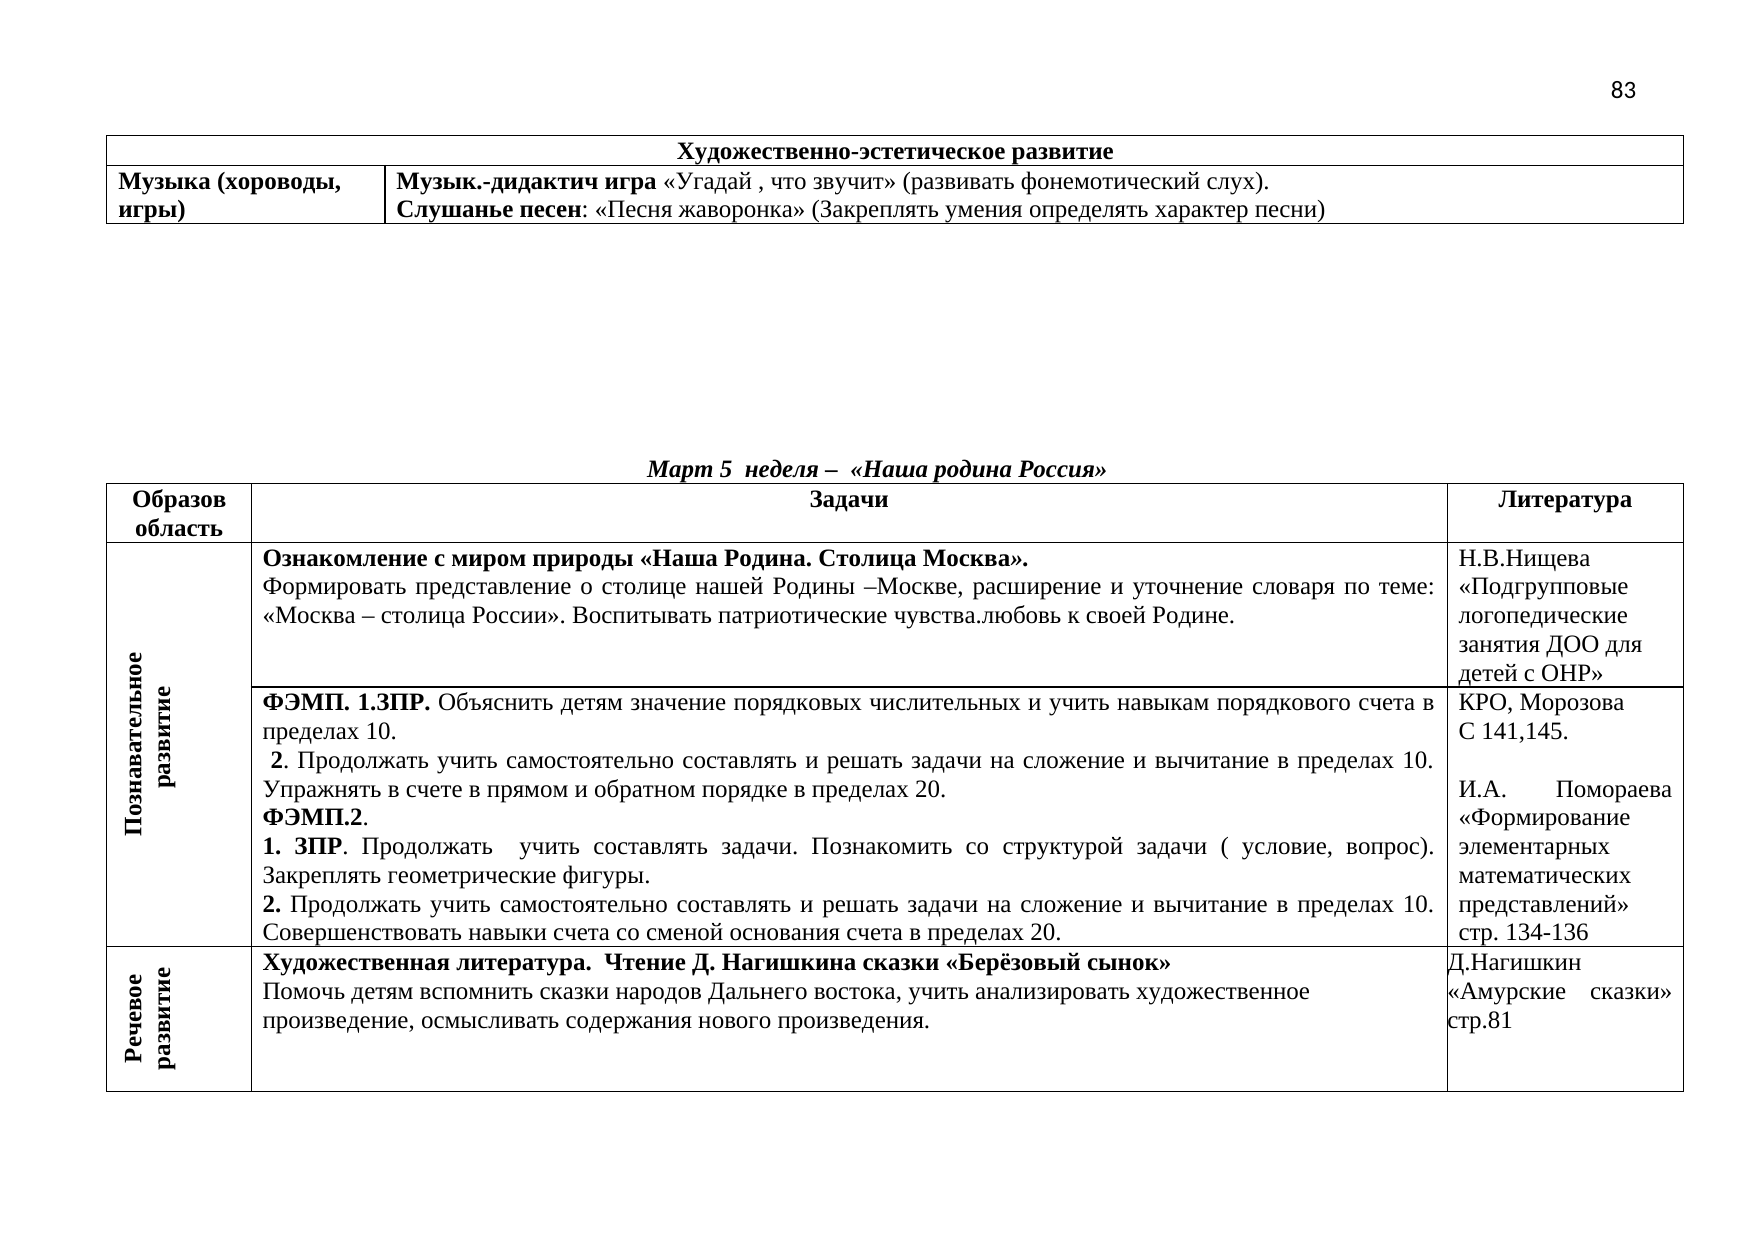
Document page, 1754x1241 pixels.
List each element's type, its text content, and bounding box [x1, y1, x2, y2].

table_cell КРО, Морозова С 141,145. И.А. Помораева «Формирование элементарных математических представлений» стр. 134-136 [1448, 688, 1683, 946]
table_cell Художественно-эстетическое развитие [107, 136, 1683, 165]
table_cell Познавательное развитие [107, 543, 251, 946]
table_cell Речевое развитие [107, 947, 251, 1091]
table_cell Музыка (хороводы, игры) [107, 166, 384, 223]
table_cell Н.В.Нищева «Подгрупповые логопедические занятия ДОО для детей с ОНР» [1448, 543, 1683, 686]
table_cell Ознакомление с миром природы «Наша Родина. Столица Москва». Формировать представление о столице нашей Родины –Москве, расширение и уточнение словаря по теме: «Москва – столица России». Воспитывать патриотические чувства.любовь к своей Родине. [252, 543, 1447, 686]
text Март 5 неделя – «Наша родина Россия» [118, 454, 1636, 483]
table_cell Д.Нагишкин «Амурские сказки» стр.81 [1448, 947, 1683, 1091]
table_cell Художественная литература. Чтение Д. Нагишкина сказки «Берёзовый сынок» Помочь детям вспомнить сказки народов Дальнего востока, учить анализировать художественное произведение, осмысливать содержания нового произведения. [252, 947, 1447, 1091]
table_header Задачи [252, 484, 1447, 542]
table_cell ФЭМП. 1.ЗПР. Объяснить детям значение порядковых числительных и учить навыкам порядкового счета в пределах 10. 2. Продолжать учить самостоятельно составлять и решать задачи на сложение и вычитание в пределах 10. Упражнять в счете в прямом и обратном порядке в пределах 20. ФЭМП.2. 1. ЗПР. Продолжать учить составлять задачи. Познакомить со структурой задачи ( условие, вопрос). Закреплять геометрические фигуры. 2. Продолжать учить самостоятельно составлять и решать задачи на сложение и вычитание в пределах 10. Совершенствовать навыки счета со сменой основания счета в пределах 20. [252, 688, 1447, 946]
table_header Литература [1448, 484, 1683, 542]
table_cell Музык.-дидактич игра «Угадай , что звучит» (развивать фонемотический слух). Слушанье песен: «Песня жаворонка» (Закреплять умения определять характер песни) [386, 166, 1683, 223]
table_header Образов область [107, 484, 251, 542]
